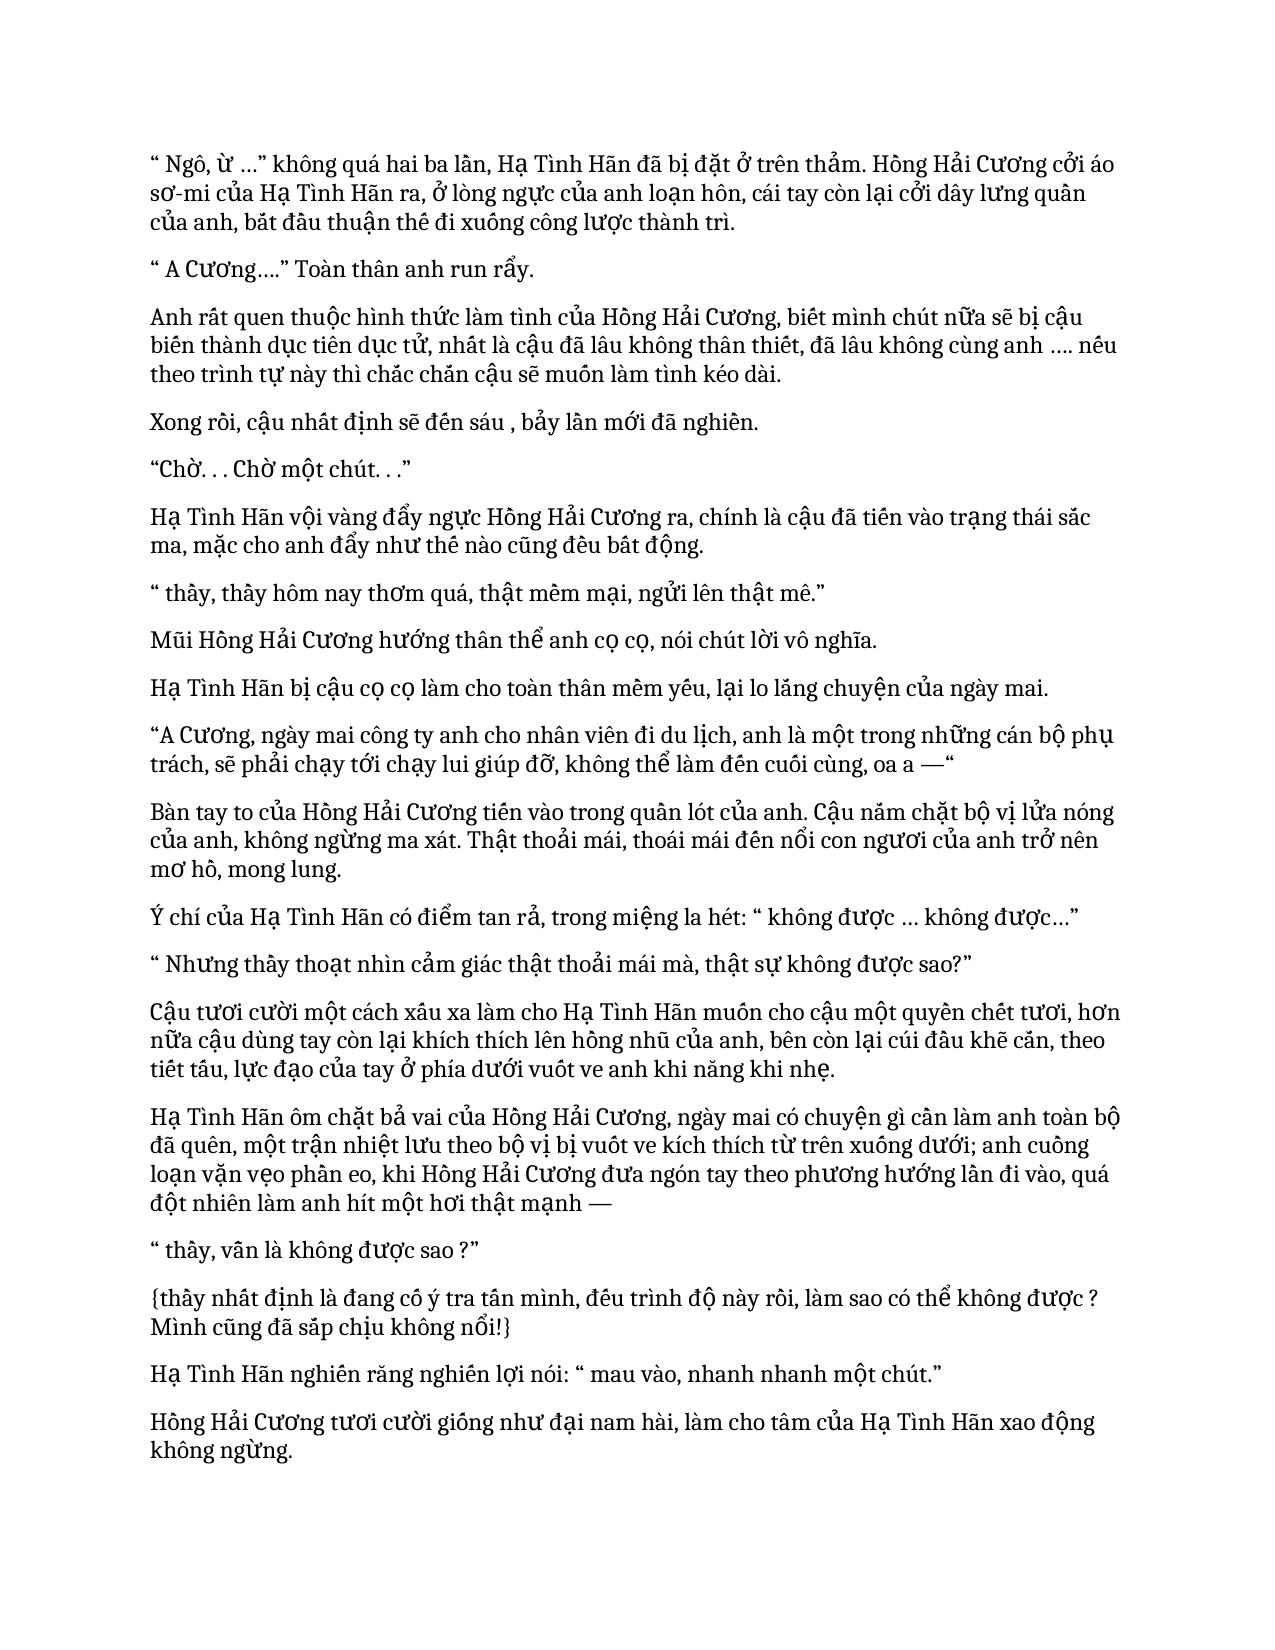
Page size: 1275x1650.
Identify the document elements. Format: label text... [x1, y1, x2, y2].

text “ thầy, vẫn là không được sao ?” [150, 1236, 1125, 1265]
text Xong rồi, cậu nhất định sẽ đến sáu , bảy lần mới đã nghiền. [150, 407, 1125, 436]
text Hạ Tình Hãn ôm chặt bả vai của Hồng Hải Cương, ngày mai có chuyện gì cần làm anh toàn bộ đã quên, một trận nhiệt lưu theo bộ vị bị vuốt ve kích thích từ trên xuống dưới; anh cuồng loạn vặn vẹo phần eo, khi Hồng Hải Cương đưa ngón tay theo phương hướng lần đi vào, quá đột nhiên làm anh hít một hơi thật mạnh — [150, 1102, 1125, 1217]
text Cậu tươi cười một cách xấu xa làm cho Hạ Tình Hãn muốn cho cậu một quyền chết tươi, hơn nữa cậu dùng tay còn lại khích thích lên hồng nhũ của anh, bên còn lại cúi đầu khẽ cắn, theo tiết tấu, lực đạo của tay ở phía dưới vuốt ve anh khi năng khi nhẹ. [150, 997, 1125, 1084]
text {thầy nhất định là đang cố ý tra tấn mình, đếu trình độ này rồi, làm sao có thể không được ? Mình cũng đã sắp chịu không nổi!} [150, 1284, 1125, 1341]
text Hạ Tình Hãn nghiến răng nghiến lợi nói: “ mau vào, nhanh nhanh một chút.” [150, 1360, 1125, 1389]
text “Chờ. . . Chờ một chút. . .” [150, 455, 1125, 484]
text Hạ Tình Hãn bị cậu cọ cọ làm cho toàn thân mềm yếu, lại lo lắng chuyện của ngày mai. [150, 674, 1125, 702]
text Mũi Hồng Hải Cương hướng thân thể anh cọ cọ, nói chút lời vô nghĩa. [150, 626, 1125, 655]
text Anh rất quen thuộc hình thức làm tình của Hồng Hải Cương, biết mình chút nữa sẽ bị cậu biến thành dục tiên dục tử, nhất là cậu đã lâu không thân thiết, đã lâu không cùng anh …. nếu theo trình tự này thì chắc chắn cậu sẽ muốn làm tình kéo dài. [150, 302, 1125, 389]
text “A Cương, ngày mai công ty anh cho nhân viên đi du lịch, anh là một trong những cán bộ phụ trách, sẽ phải chạy tới chạy lui giúp đỡ, không thể làm đến cuối cùng, oa a —“ [150, 721, 1125, 779]
text Hạ Tình Hãn vội vàng đẩy ngực Hồng Hải Cương ra, chính là cậu đã tiến vào trạng thái sắc ma, mặc cho anh đẩy như thế nào cũng đều bất động. [150, 502, 1125, 560]
text “ Ngô, ừ …” không quá hai ba lần, Hạ Tình Hãn đã bị đặt ở trên thảm. Hồng Hải Cương cởi áo sơ-mi của Hạ Tình Hãn ra, ở lòng ngực của anh loạn hôn, cái tay còn lại cởi dây lưng quần của anh, bắt đầu thuận thế đi xuống công lược thành trì. [150, 150, 1125, 236]
text “ thầy, thầy hôm nay thơm quá, thật mềm mại, ngửi lên thật mê.” [150, 579, 1125, 607]
text “ Nhưng thầy thoạt nhìn cảm giác thật thoải mái mà, thật sự không được sao?” [150, 950, 1125, 979]
text Bàn tay to của Hồng Hải Cương tiến vào trong quần lót của anh. Cậu nắm chặt bộ vị lửa nóng của anh, không ngừng ma xát. Thật thoải mái, thoái mái đến nổi con ngươi của anh trở nên mơ hồ, mong lung. [150, 797, 1125, 884]
text Ý chí của Hạ Tình Hãn có điểm tan rả, trong miệng la hét: “ không được … không được…” [150, 902, 1125, 931]
text “ A Cương….” Toàn thân anh run rẩy. [150, 255, 1125, 284]
text Hồng Hải Cương tươi cười giống như đại nam hài, làm cho tâm của Hạ Tình Hãn xao động không ngừng. [150, 1407, 1125, 1465]
